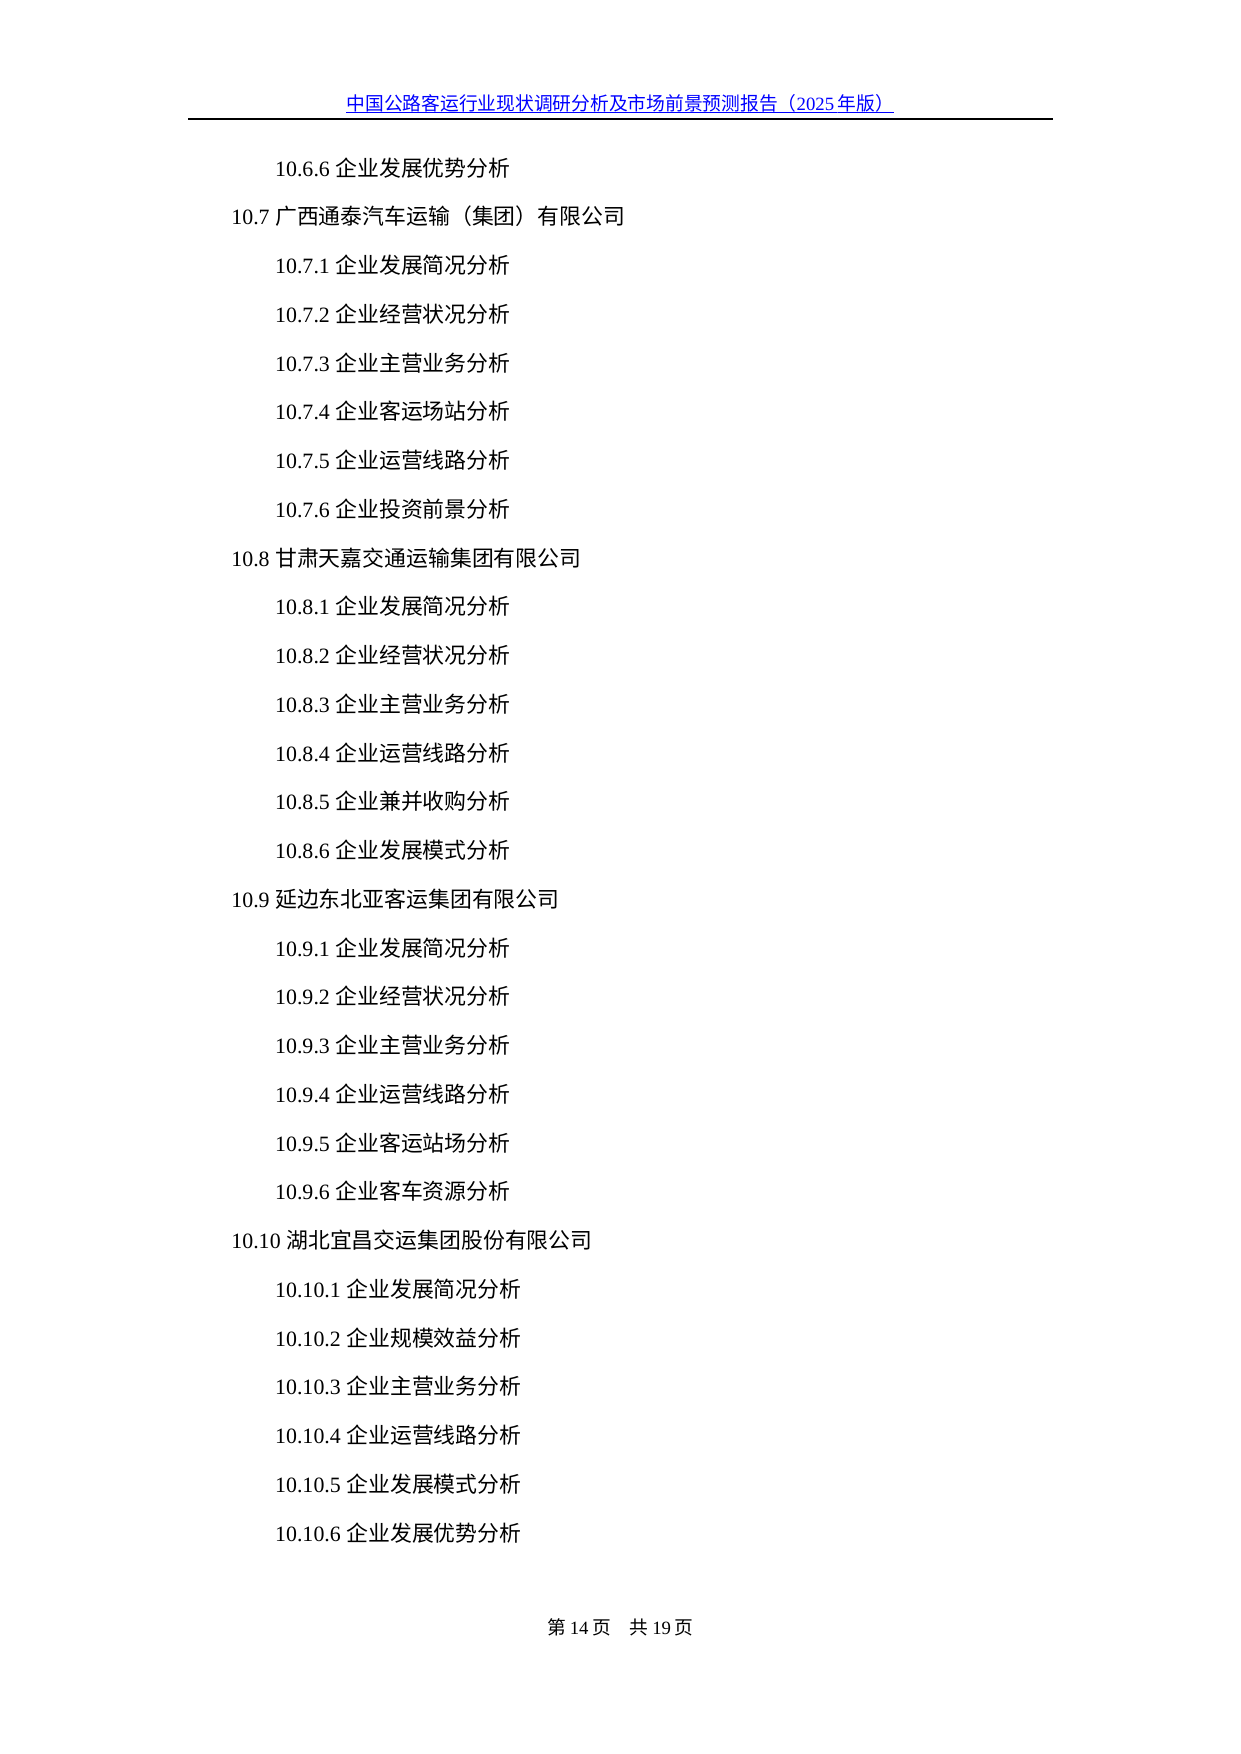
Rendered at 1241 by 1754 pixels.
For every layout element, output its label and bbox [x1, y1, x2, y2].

text [187, 150, 1053, 1548]
